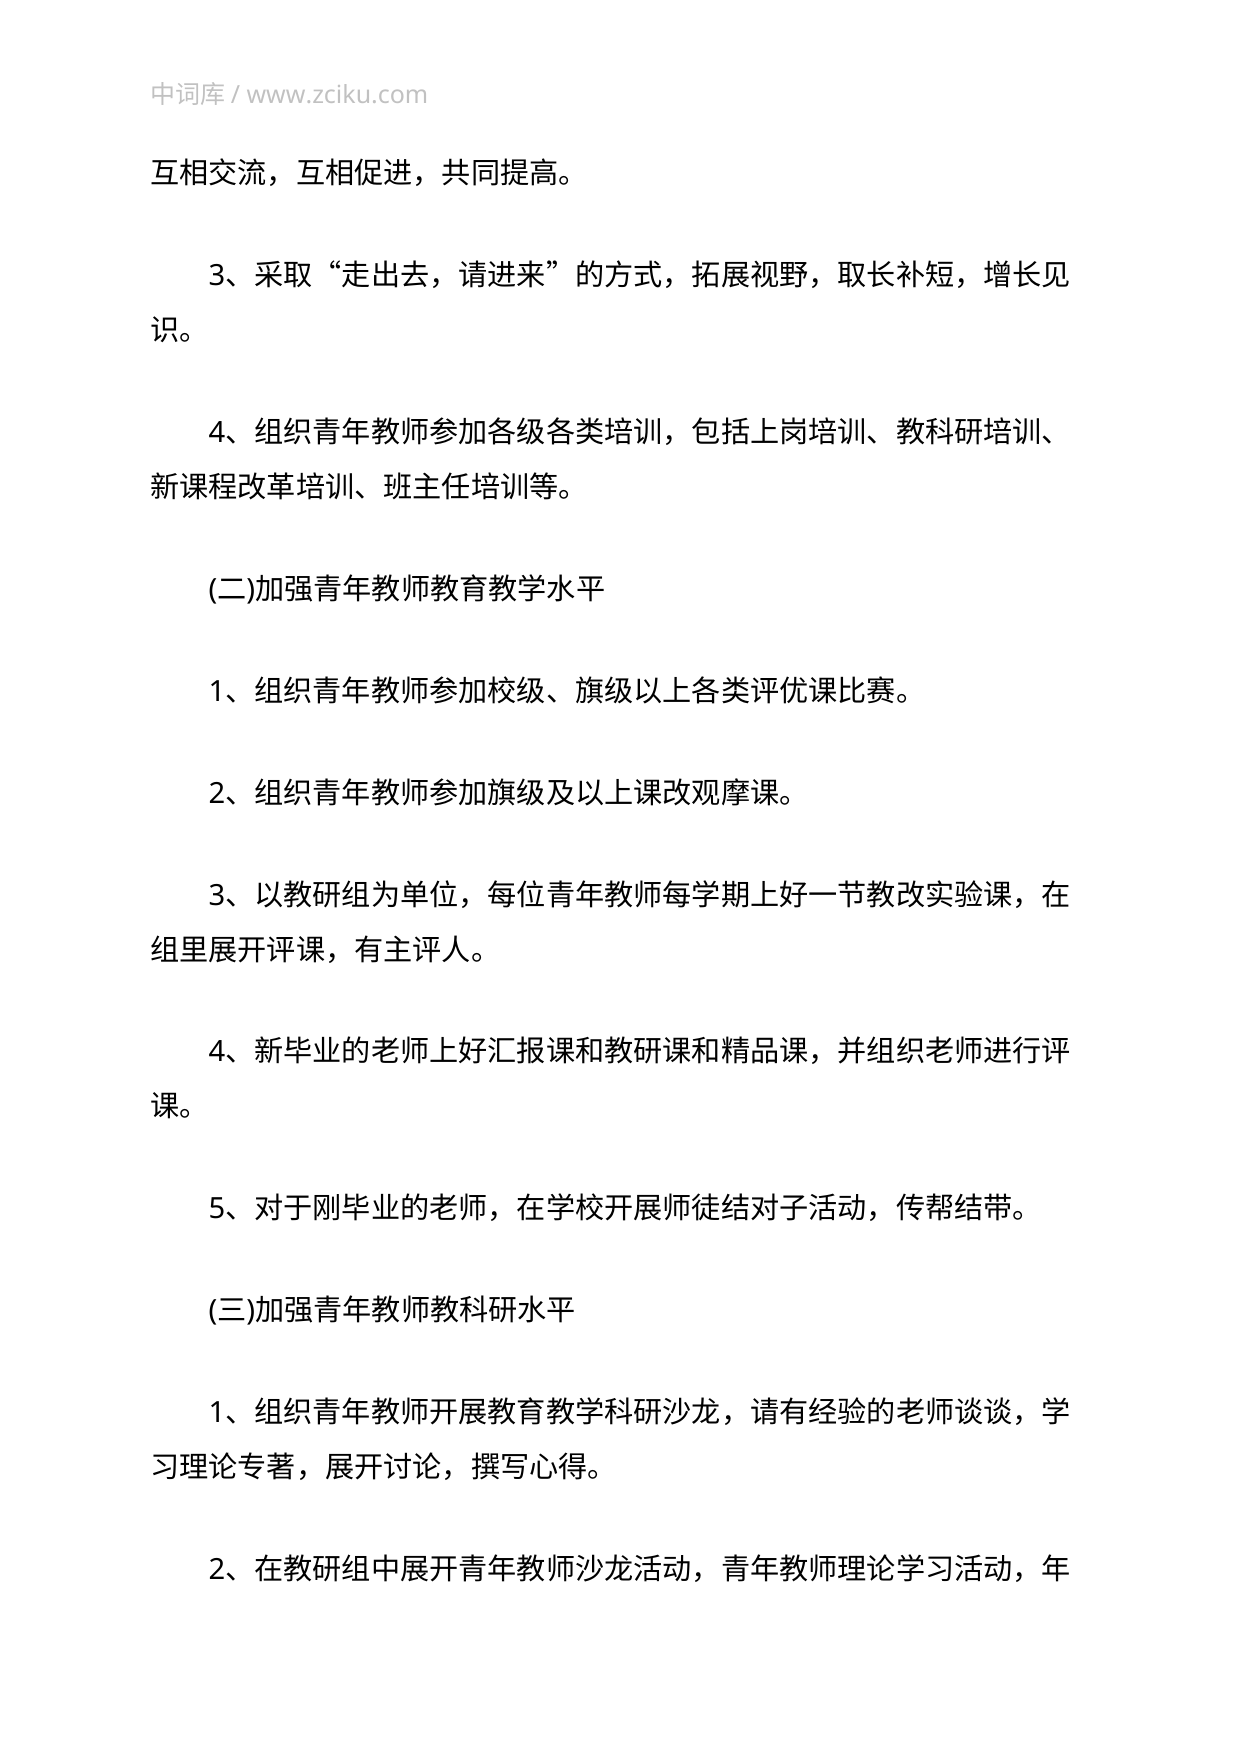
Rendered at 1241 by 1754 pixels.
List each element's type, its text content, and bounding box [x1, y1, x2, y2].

text (三)加强青年教师教科研水平 [150, 1287, 1090, 1329]
text 3、采取“走出去，请进来”的方式，拓展视野，取长补短，增长见识。 [150, 252, 1090, 349]
text 2、组织青年教师参加旗级及以上课改观摩课。 [150, 769, 1090, 812]
text (二)加强青年教师教育教学水平 [150, 565, 1090, 608]
text 5、对于刚毕业的老师，在学校开展师徒结对子活动，传帮结带。 [150, 1185, 1090, 1227]
text 4、组织青年教师参加各级各类培训，包括上岗培训、教科研培训、新课程改革培训、班主任培训等。 [150, 408, 1090, 506]
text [150, 150, 1090, 192]
text 1、组织青年教师参加校级、旗级以上各类评优课比赛。 [150, 667, 1090, 710]
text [150, 1546, 1090, 1588]
text 3、以教研组为单位，每位青年教师每学期上好一节教改实验课，在组里展开评课，有主评人。 [150, 871, 1090, 968]
text 1、组织青年教师开展教育教学科研沙龙，请有经验的老师谈谈，学习理论专著，展开讨论，撰写心得。 [150, 1389, 1090, 1486]
text 4、新毕业的老师上好汇报课和教研课和精品课，并组织老师进行评课。 [150, 1028, 1090, 1125]
